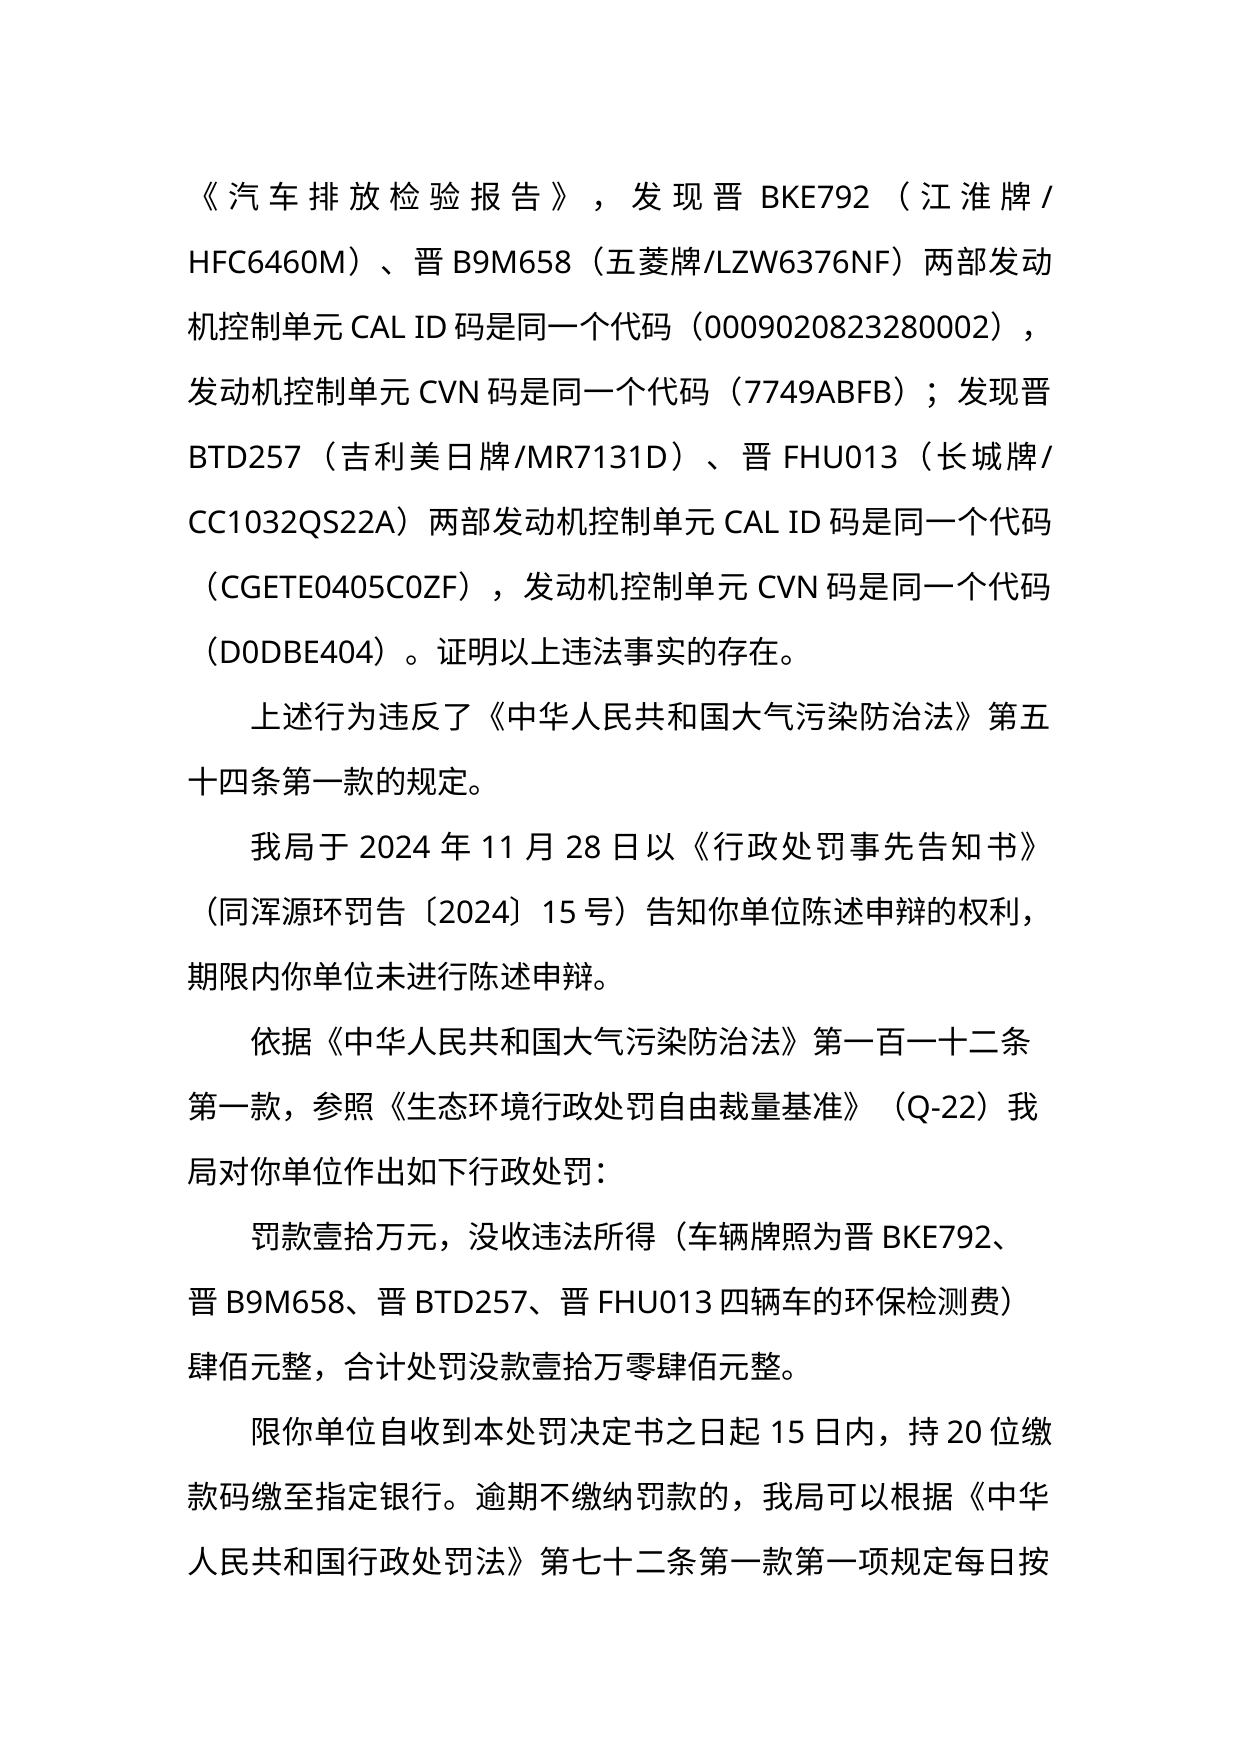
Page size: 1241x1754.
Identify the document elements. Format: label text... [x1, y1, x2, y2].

text 依据《中华人民共和国大气污染防治法》第一百一十二条第一款，参照《生态环境行政处罚自由裁量基准》（Q-22）我局对你单位作出如下行政处罚： [187, 1007, 1053, 1202]
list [187, 162, 1053, 682]
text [187, 1397, 1053, 1592]
text 罚款壹拾万元，没收违法所得（车辆牌照为晋BKE792、晋B9M658、晋BTD257、晋FHU013四辆车的环保检测费）肆佰元整，合计处罚没款壹拾万零肆佰元整。 [187, 1202, 1053, 1397]
list 我局于2024年11月28日以《行政处罚事先告知书》（同浑源环罚告〔2024〕15号）告知你单位陈述申辩的权利，期限内你单位未进行陈述申辩。 [187, 812, 1053, 1007]
list 上述行为违反了《中华人民共和国大气污染防治法》第五十四条第一款的规定。 [187, 682, 1053, 812]
